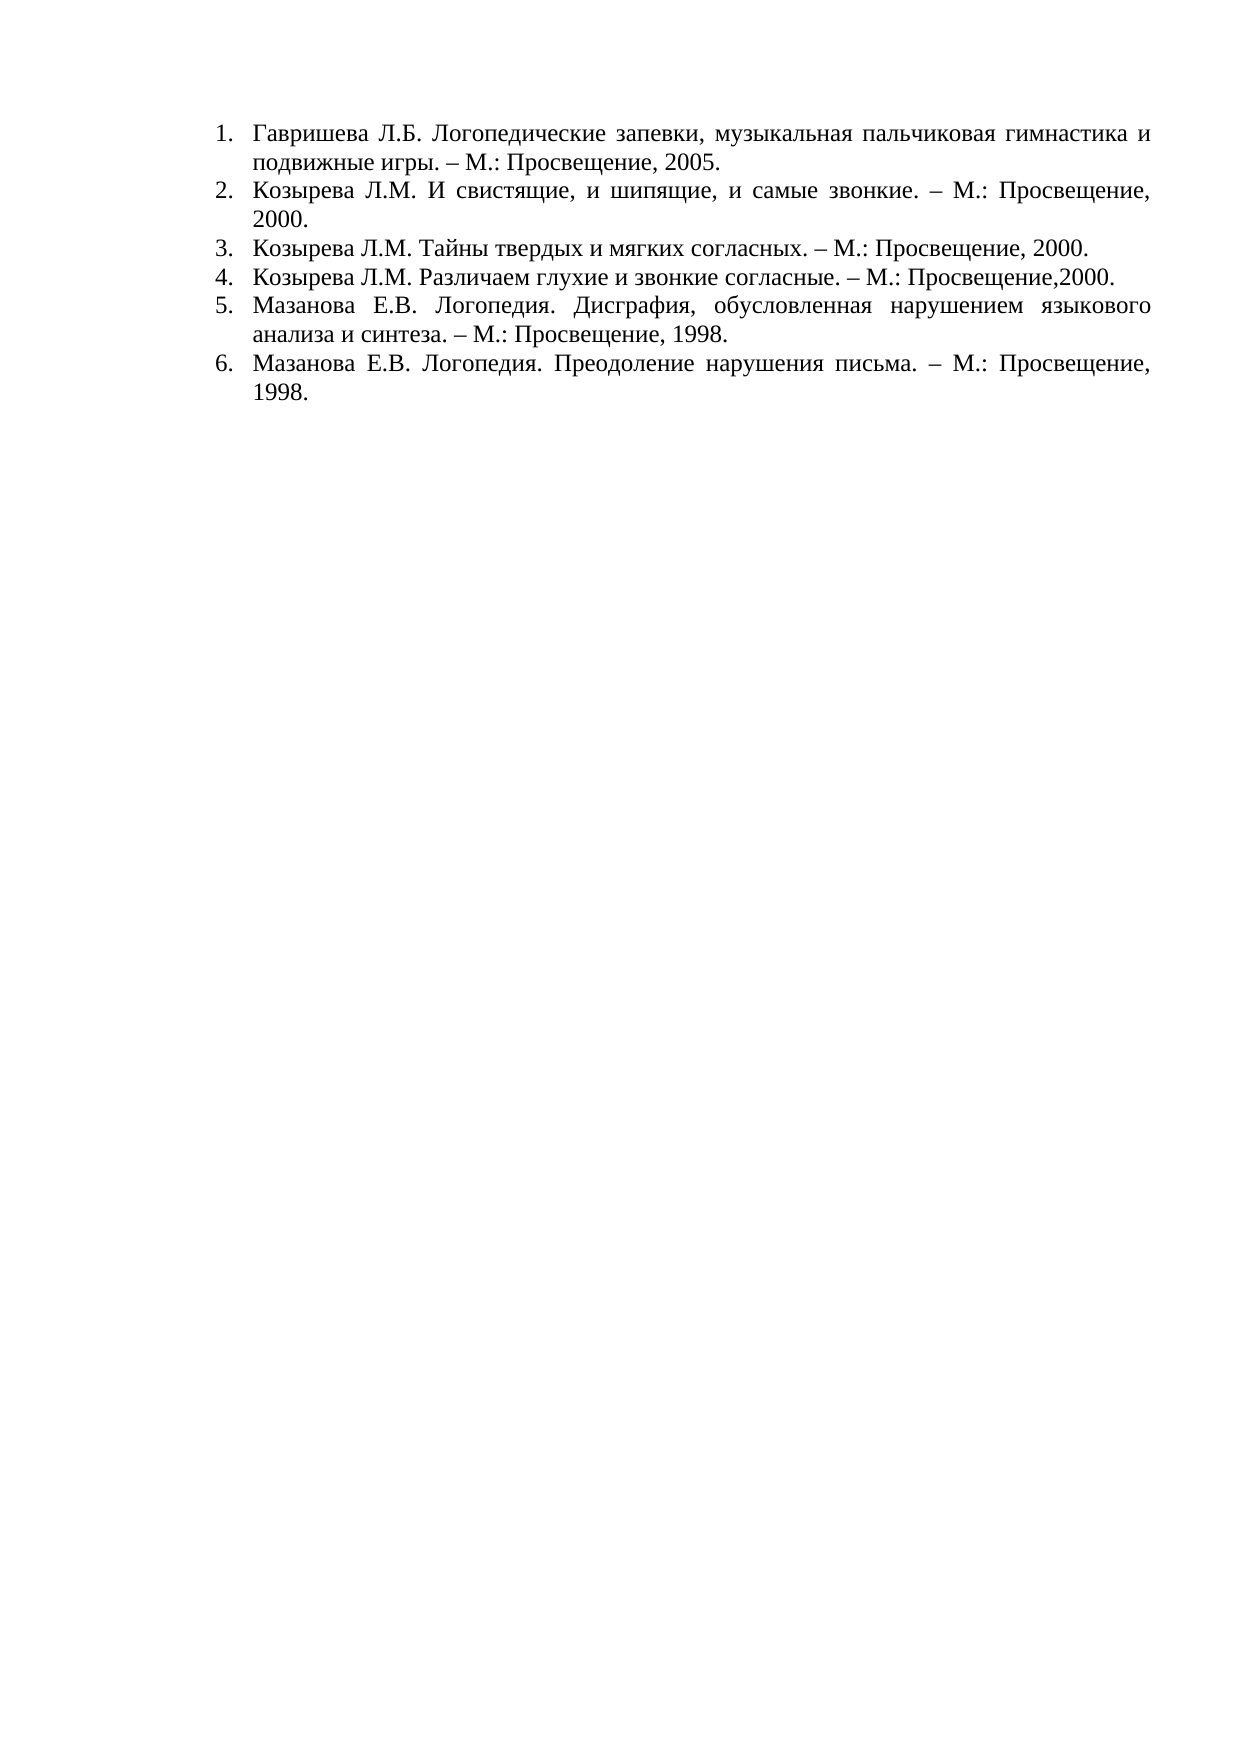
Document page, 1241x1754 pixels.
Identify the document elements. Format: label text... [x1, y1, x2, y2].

list Мазанова Е.В. Логопедия. Преодоление нарушения письма. – М.: Просвещение, 1998. [215, 348, 1152, 406]
list Козырева Л.М. И свистящие, и шипящие, и самые звонкие. – М.: Просвещение, 2000. [215, 176, 1152, 233]
list Гавришева Л.Б. Логопедические запевки, музыкальная пальчиковая гимнастика и подвижные игры. – М.: Просвещение, 2005. [215, 118, 1152, 176]
list Мазанова Е.В. Логопедия. Дисграфия, обусловленная нарушением языкового анализа и синтеза. – М.: Просвещение, 1998. [215, 291, 1152, 348]
list Козырева Л.М. Различаем глухие и звонкие согласные. – М.: Просвещение,2000. [215, 262, 1152, 291]
list Козырева Л.М. Тайны твердых и мягких согласных. – М.: Просвещение, 2000. [215, 233, 1152, 262]
